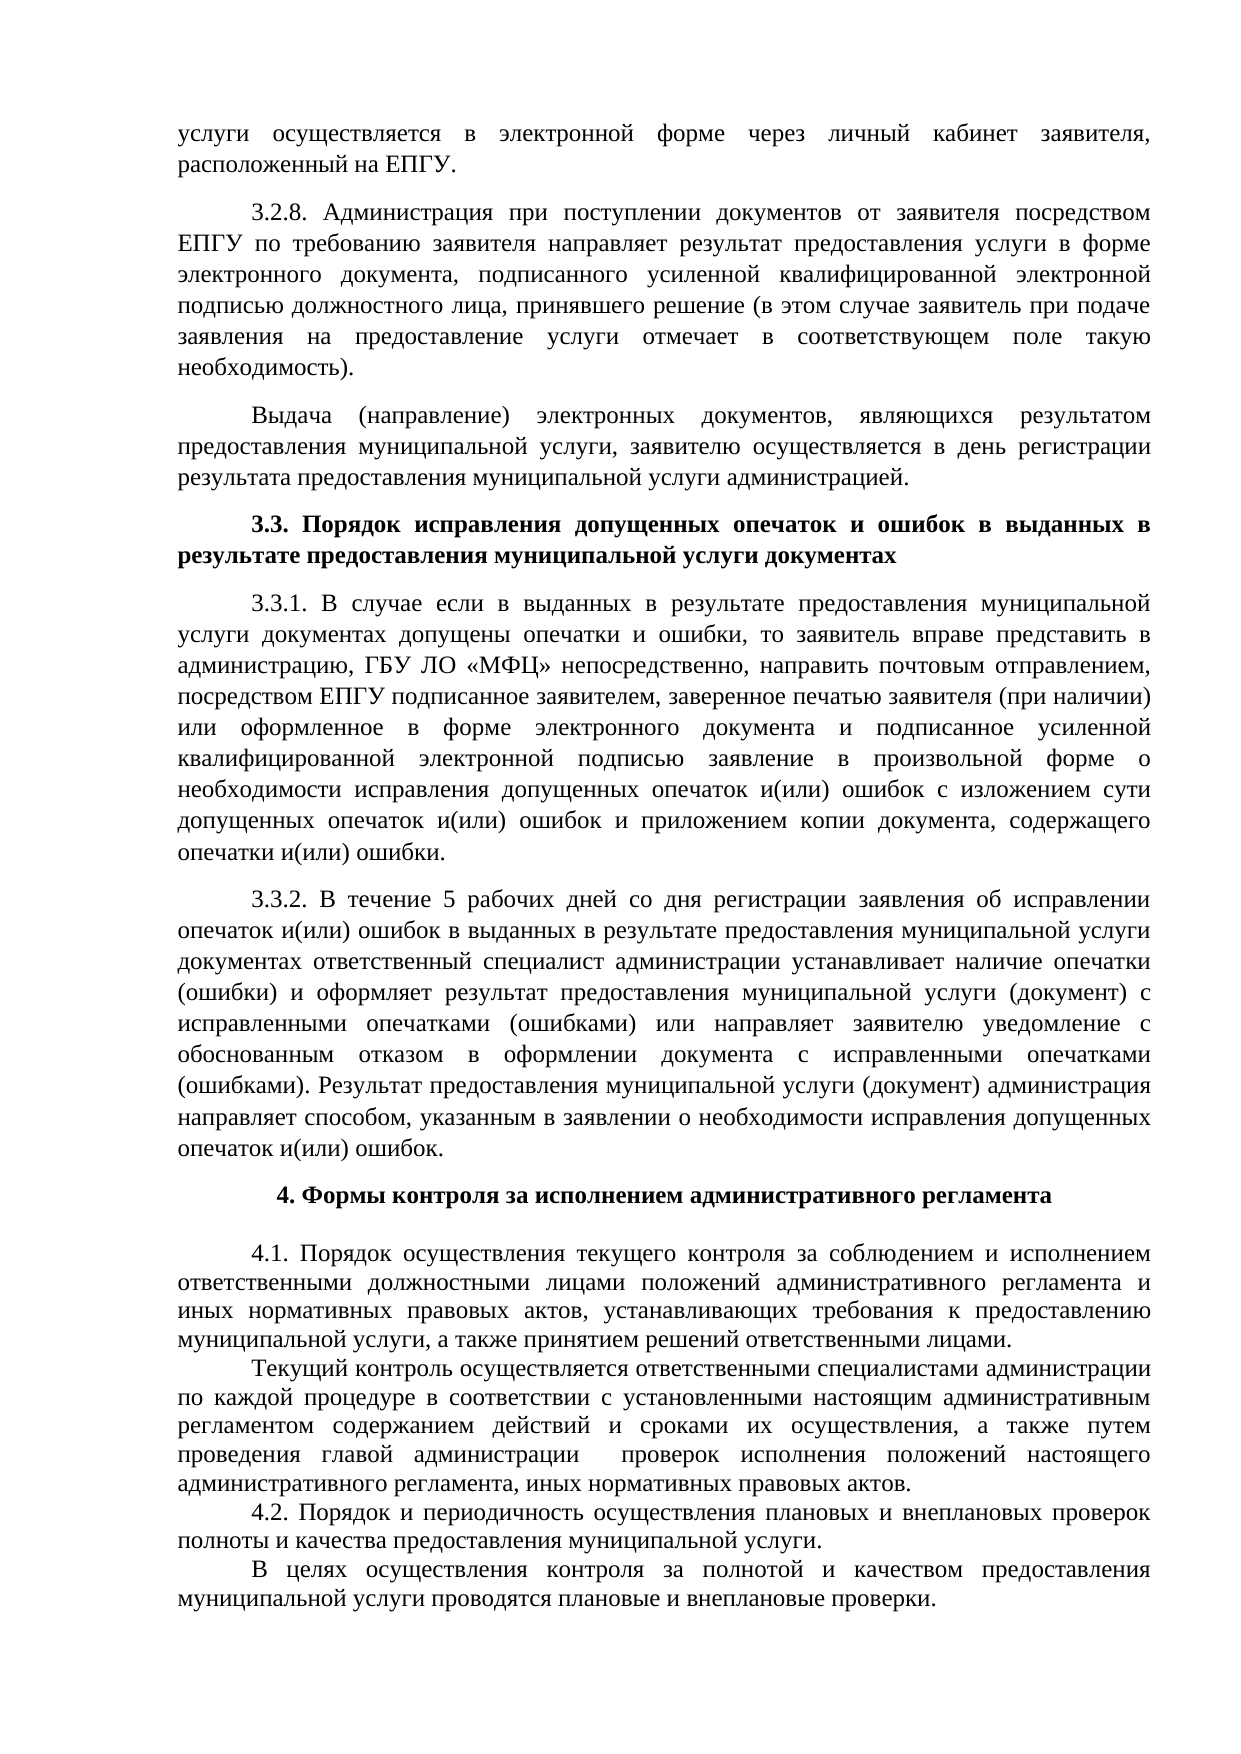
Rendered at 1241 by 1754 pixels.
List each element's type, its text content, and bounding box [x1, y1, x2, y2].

title 4.2. Порядок и периодичность осуществления плановых и внеплановых проверок полноты и качества предоставления муниципальной услуги. [177, 1497, 1152, 1554]
text 3.2.8. Администрация при поступлении документов от заявителя посредством ЕПГУ по требованию заявителя направляет результат предоставления услуги в форме электронного документа, подписанного усиленной квалифицированной электронной подписью должностного лица, принявшего решение (в этом случае заявитель при подаче заявления на предоставление услуги отмечает в соответствующем поле такую необходимость). [177, 197, 1152, 381]
text 3.3.2. В течение 5 рабочих дней со дня регистрации заявления об исправлении опечаток и(или) ошибок в выданных в результате предоставления муниципальной услуги документах ответственный специалист администрации устанавливает наличие опечатки (ошибки) и оформляет результат предоставления муниципальной услуги (документ) с исправленными опечатками (ошибками) или направляет заявителю уведомление с обоснованным отказом в оформлении документа с исправленными опечатками (ошибками). Результат предоставления муниципальной услуги (документ) администрация направляет способом, указанным в заявлении о необходимости исправления допущенных опечаток и(или) ошибок. [177, 884, 1152, 1161]
text 3.3. Порядок исправления допущенных опечаток и ошибок в выданных в результате предоставления муниципальной услуги документах [177, 509, 1152, 569]
title Текущий контроль осуществляется ответственными специалистами администрации по каждой процедуре в соответствии с установленными настоящим административным регламентом содержанием действий и сроками их осуществления, а также путем проведения главой администрации проверок исполнения положений настоящего административного регламента, иных нормативных правовых актов. [177, 1353, 1152, 1497]
title В целях осуществления контроля за полнотой и качеством предоставления муниципальной услуги проводятся плановые и внеплановые проверки. [177, 1554, 1152, 1612]
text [177, 118, 1152, 178]
text 3.3.1. В случае если в выданных в результате предоставления муниципальной услуги документах допущены опечатки и ошибки, то заявитель вправе представить в администрацию, ГБУ ЛО «МФЦ» непосредственно, направить почтовым отправлением, посредством ЕПГУ подписанное заявителем, заверенное печатью заявителя (при наличии) или оформленное в форме электронного документа и подписанное усиленной квалифицированной электронной подписью заявление в произвольной форме о необходимости исправления допущенных опечаток и(или) ошибок с изложением сути допущенных опечаток и(или) ошибок и приложением копии документа, содержащего опечатки и(или) ошибки. [177, 588, 1152, 865]
title 4. Формы контроля за исполнением административного регламента [177, 1180, 1152, 1209]
title 4.1. Порядок осуществления текущего контроля за соблюдением и исполнением ответственными должностными лицами положений административного регламента и иных нормативных правовых актов, устанавливающих требования к предоставлению муниципальной услуги, а также принятием решений ответственными лицами. [177, 1238, 1152, 1353]
text Выдача (направление) электронных документов, являющихся результатом предоставления муниципальной услуги, заявителю осуществляется в день регистрации результата предоставления муниципальной услуги администрацией. [177, 400, 1152, 491]
